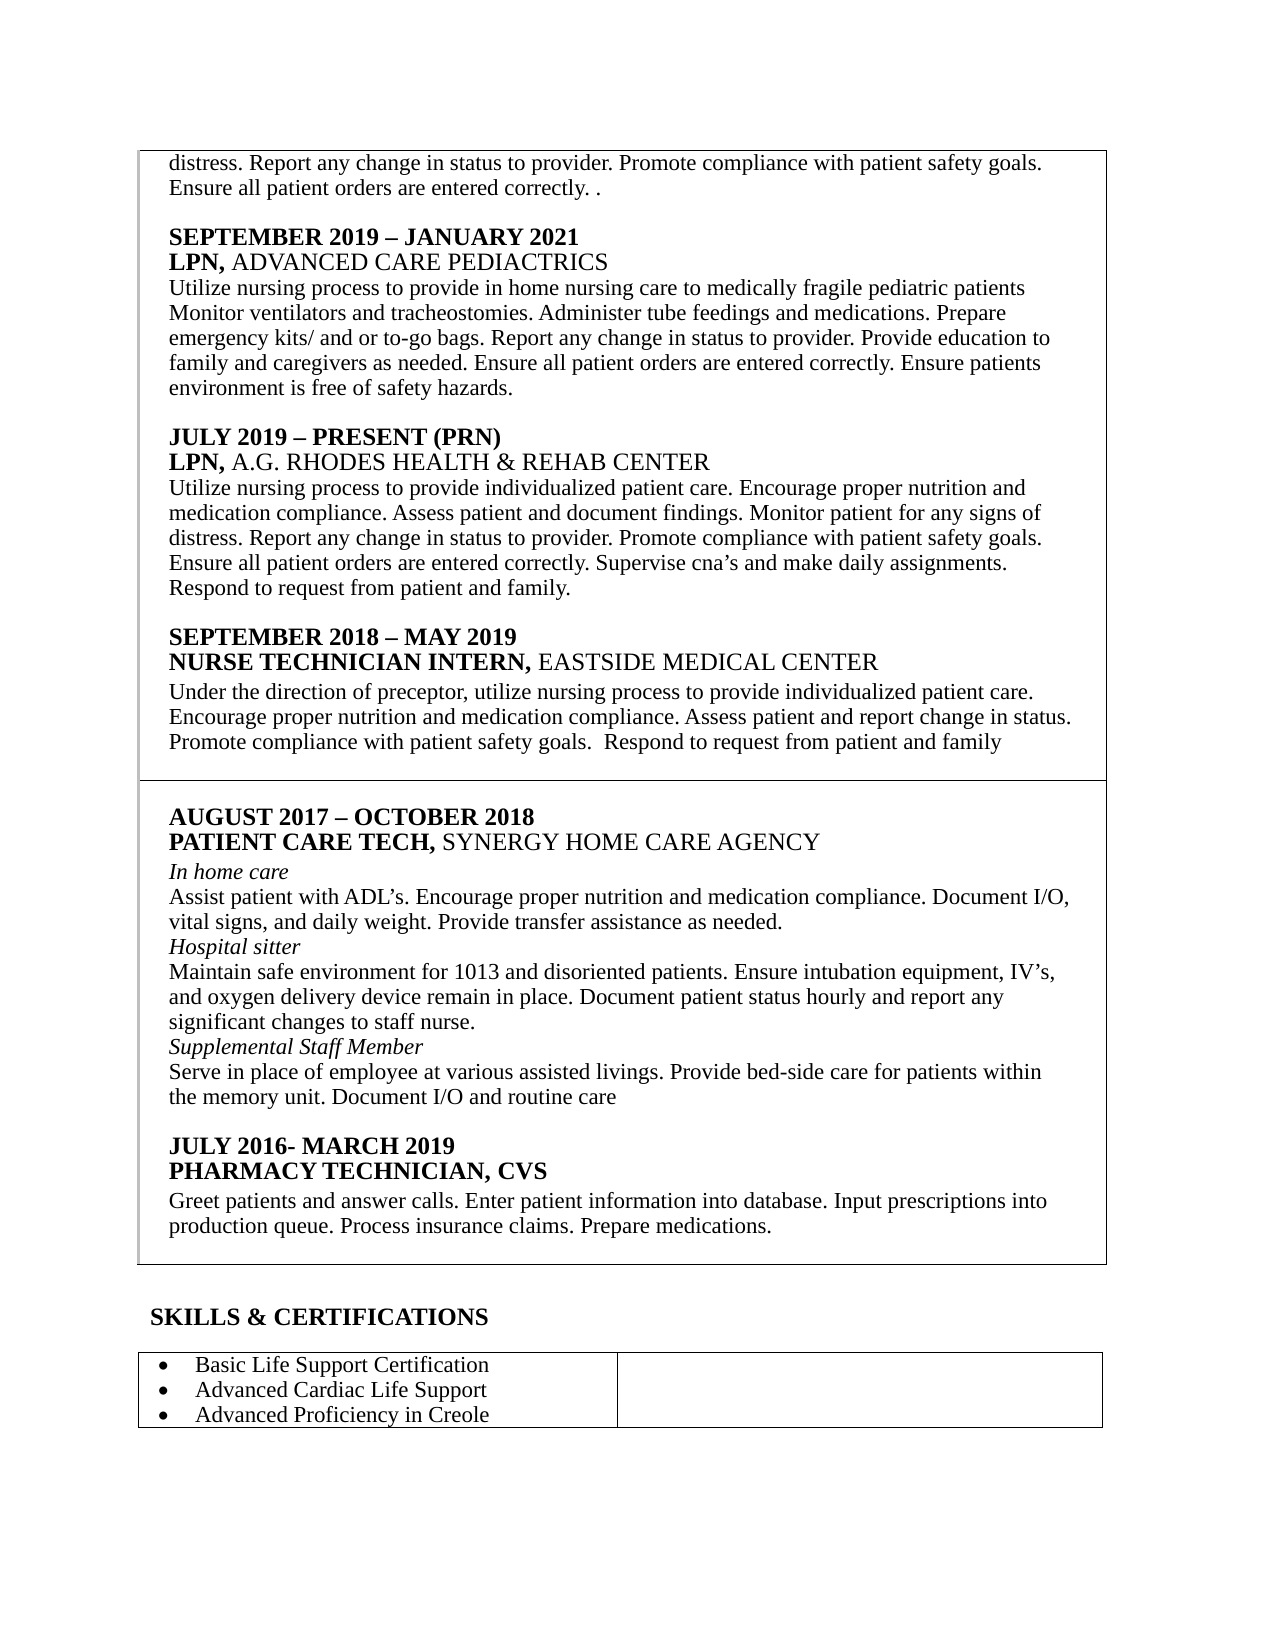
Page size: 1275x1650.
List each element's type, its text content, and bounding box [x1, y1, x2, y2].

table_cell August 2017 – OCTOBER 2018 Patient Care Tech, SYNERGY HOME CARE AGENCY In home care Assist patient with ADL’s. Encourage proper nutrition and medication compliance. Document I/O, vital signs, and daily weight. Provide transfer assistance as needed. Hospital sitter Maintain safe environment for 1013 and disoriented patients. Ensure intubation equipment, IV’s, and oxygen delivery device remain in place. Document patient status hourly and report any significant changes to staff nurse. Supplemental Staff Member Serve in place of employee at various assisted livings. Provide bed-side care for patients within the memory unit. Document I/O and routine care July 2016- MarCh 2019 Pharmacy technician, CVS Greet patients and answer calls. Enter patient information into database. Input prescriptions into production queue. Process insurance claims. Prepare medications. [140, 781, 1106, 1263]
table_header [140, 151, 1106, 780]
table_header [618, 1353, 1102, 1427]
table_header Basic Life Support Certification Advanced Cardiac Life Support Advanced Proficiency in Creole [139, 1353, 617, 1427]
text skills & Certifications [150, 1306, 1125, 1331]
